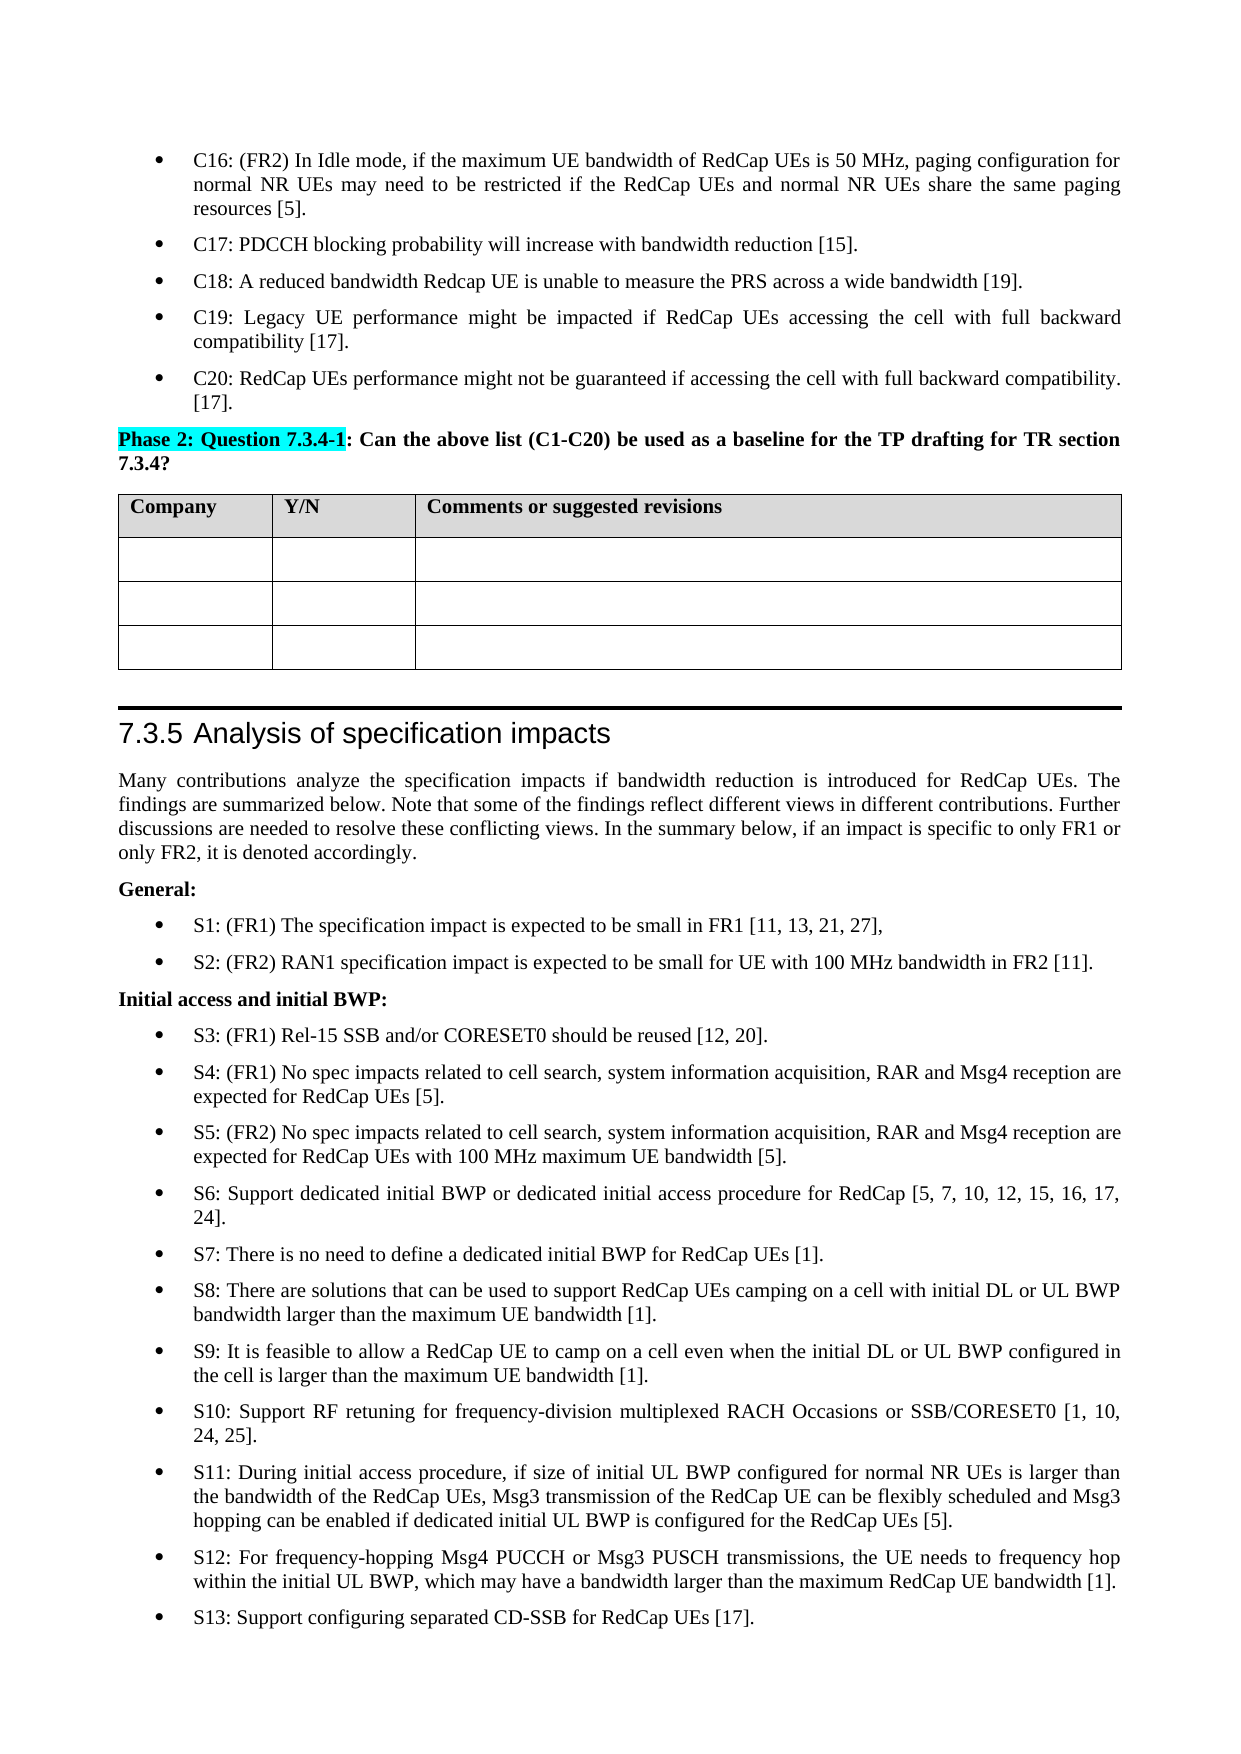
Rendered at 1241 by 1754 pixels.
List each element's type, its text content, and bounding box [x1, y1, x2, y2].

table_cell [119, 626, 272, 669]
list S8: There are solutions that can be used to support RedCap UEs camping on a cell with initial DL or UL BWP bandwidth larger than the maximum UE bandwidth [1]. [156, 1278, 1122, 1326]
subtitle Analysis of specification impacts [118, 710, 1122, 749]
list S11: During initial access procedure, if size of initial UL BWP configured for normal NR UEs is larger than the bandwidth of the RedCap UEs, Msg3 transmission of the RedCap UE can be flexibly scheduled and Msg3 hopping can be enabled if dedicated initial UL BWP is configured for the RedCap UEs [5]. [156, 1460, 1122, 1532]
list S13: Support configuring separated CD-SSB for RedCap UEs [17]. [156, 1605, 1122, 1629]
table_cell [416, 626, 1121, 669]
table_cell [273, 582, 415, 625]
list S2: (FR2) RAN1 specification impact is expected to be small for UE with 100 MHz bandwidth in FR2 [11]. [156, 950, 1122, 974]
list S7: There is no need to define a dedicated initial BWP for RedCap UEs [1]. [156, 1241, 1122, 1266]
text Initial access and initial BWP: [118, 986, 1122, 1011]
text General: [118, 877, 1122, 901]
table_cell [273, 626, 415, 669]
list C20: RedCap UEs performance might not be guaranteed if accessing the cell with full backward compatibility. [17]. [156, 366, 1122, 414]
table_header Company [119, 495, 272, 537]
list S9: It is feasible to allow a RedCap UE to camp on a cell even when the initial DL or UL BWP configured in the cell is larger than the maximum UE bandwidth [1]. [156, 1339, 1122, 1387]
list S10: Support RF retuning for frequency-division multiplexed RACH Occasions or SSB/CORESET0 [1, 10, 24, 25]. [156, 1399, 1122, 1447]
list S5: (FR2) No spec impacts related to cell search, system information acquisition, RAR and Msg4 reception are expected for RedCap UEs with 100 MHz maximum UE bandwidth [5]. [156, 1120, 1122, 1168]
text Many contributions analyze the specification impacts if bandwidth reduction is introduced for RedCap UEs. The findings are summarized below. Note that some of the findings reflect different views in different contributions. Further discussions are needed to resolve these conflicting views. In the summary below, if an impact is specific to only FR1 or only FR2, it is denoted accordingly. [118, 768, 1122, 864]
list C18: A reduced bandwidth Redcap UE is unable to measure the PRS across a wide bandwidth [19]. [156, 269, 1122, 293]
text Phase 2: Question 7.3.4-1: Can the above list (C1-C20) be used as a baseline for the TP drafting for TR section 7.3.4? [118, 427, 1122, 475]
table_header Y/N [273, 495, 415, 537]
table_cell [416, 538, 1121, 581]
list S4: (FR1) No spec impacts related to cell search, system information acquisition, RAR and Msg4 reception are expected for RedCap UEs [5]. [156, 1059, 1122, 1108]
list S1: (FR1) The specification impact is expected to be small in FR1 [11, 13, 21, 27], [156, 913, 1122, 937]
table_cell [119, 538, 272, 581]
list S12: For frequency-hopping Msg4 PUCCH or Msg3 PUSCH transmissions, the UE needs to frequency hop within the initial UL BWP, which may have a bandwidth larger than the maximum RedCap UE bandwidth [1]. [156, 1544, 1122, 1593]
table_cell [119, 582, 272, 625]
table_cell [416, 582, 1121, 625]
list C17: PDCCH blocking probability will increase with bandwidth reduction [15]. [156, 232, 1122, 256]
list C19: Legacy UE performance might be impacted if RedCap UEs accessing the cell with full backward compatibility [17]. [156, 305, 1122, 353]
list S3: (FR1) Rel-15 SSB and/or CORESET0 should be reused [12, 20]. [156, 1023, 1122, 1047]
table_header Comments or suggested revisions [416, 495, 1121, 537]
table_cell [273, 538, 415, 581]
list C16: (FR2) In Idle mode, if the maximum UE bandwidth of RedCap UEs is 50 MHz, paging configuration for normal NR UEs may need to be restricted if the RedCap UEs and normal NR UEs share the same paging resources [5]. [156, 147, 1122, 220]
list S6: Support dedicated initial BWP or dedicated initial access procedure for RedCap [5, 7, 10, 12, 15, 16, 17, 24]. [156, 1181, 1122, 1229]
